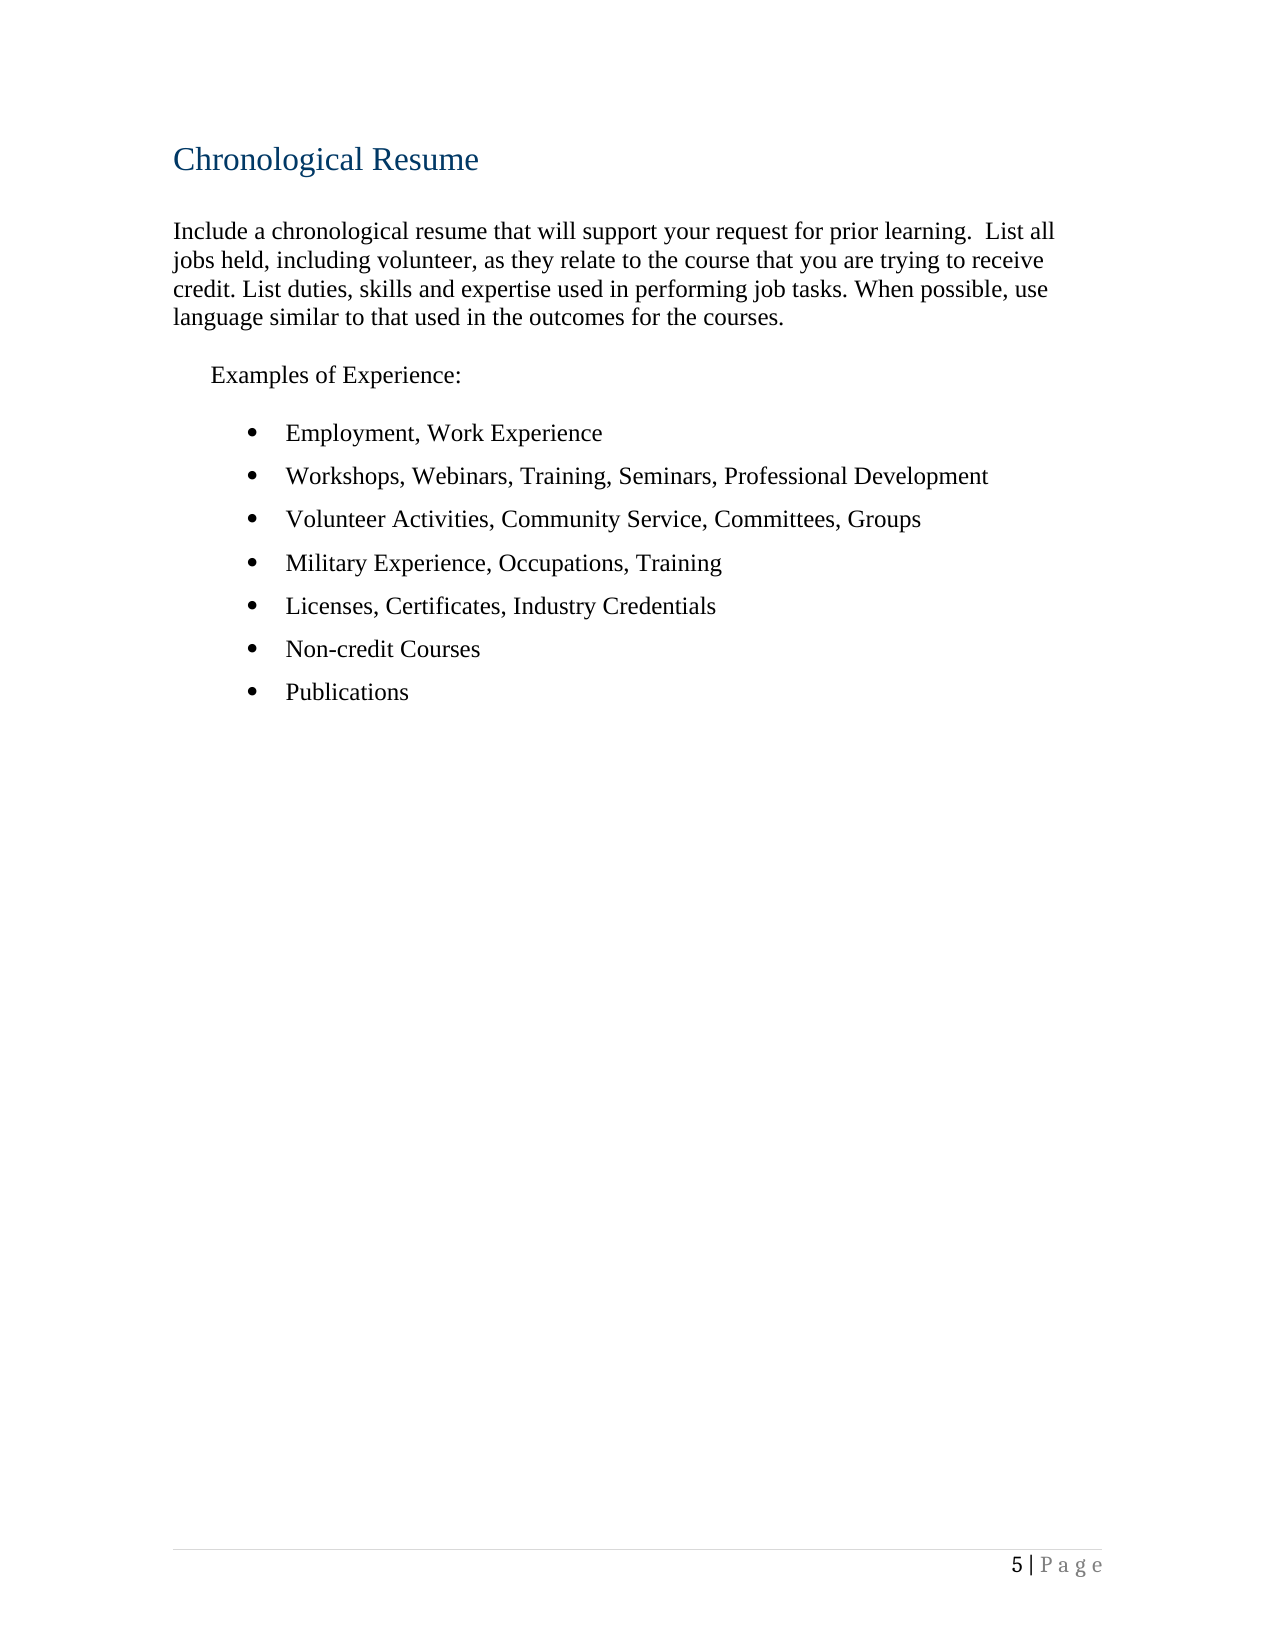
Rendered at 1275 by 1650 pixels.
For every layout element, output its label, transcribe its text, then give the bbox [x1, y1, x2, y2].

list Non-credit Courses [248, 634, 1102, 663]
text Examples of Experience: [210, 360, 1102, 389]
text Include a chronological resume that will support your request for prior learning. List all jobs held, including volunteer, as they relate to the course that you are trying to receive credit. List duties, skills and expertise used in performing job tasks. When possible, use language similar to that used in the outcomes for the courses. [173, 216, 1102, 331]
list Publications [248, 677, 1102, 706]
list Volunteer Activities, Community Service, Committees, Groups [248, 504, 1102, 533]
text Chronological Resume [173, 139, 1102, 178]
list Employment, Work Experience [248, 418, 1102, 447]
list Military Experience, Occupations, Training [248, 548, 1102, 576]
list Workshops, Webinars, Training, Seminars, Professional Development [248, 461, 1102, 490]
list Licenses, Certificates, Industry Credentials [248, 591, 1102, 619]
